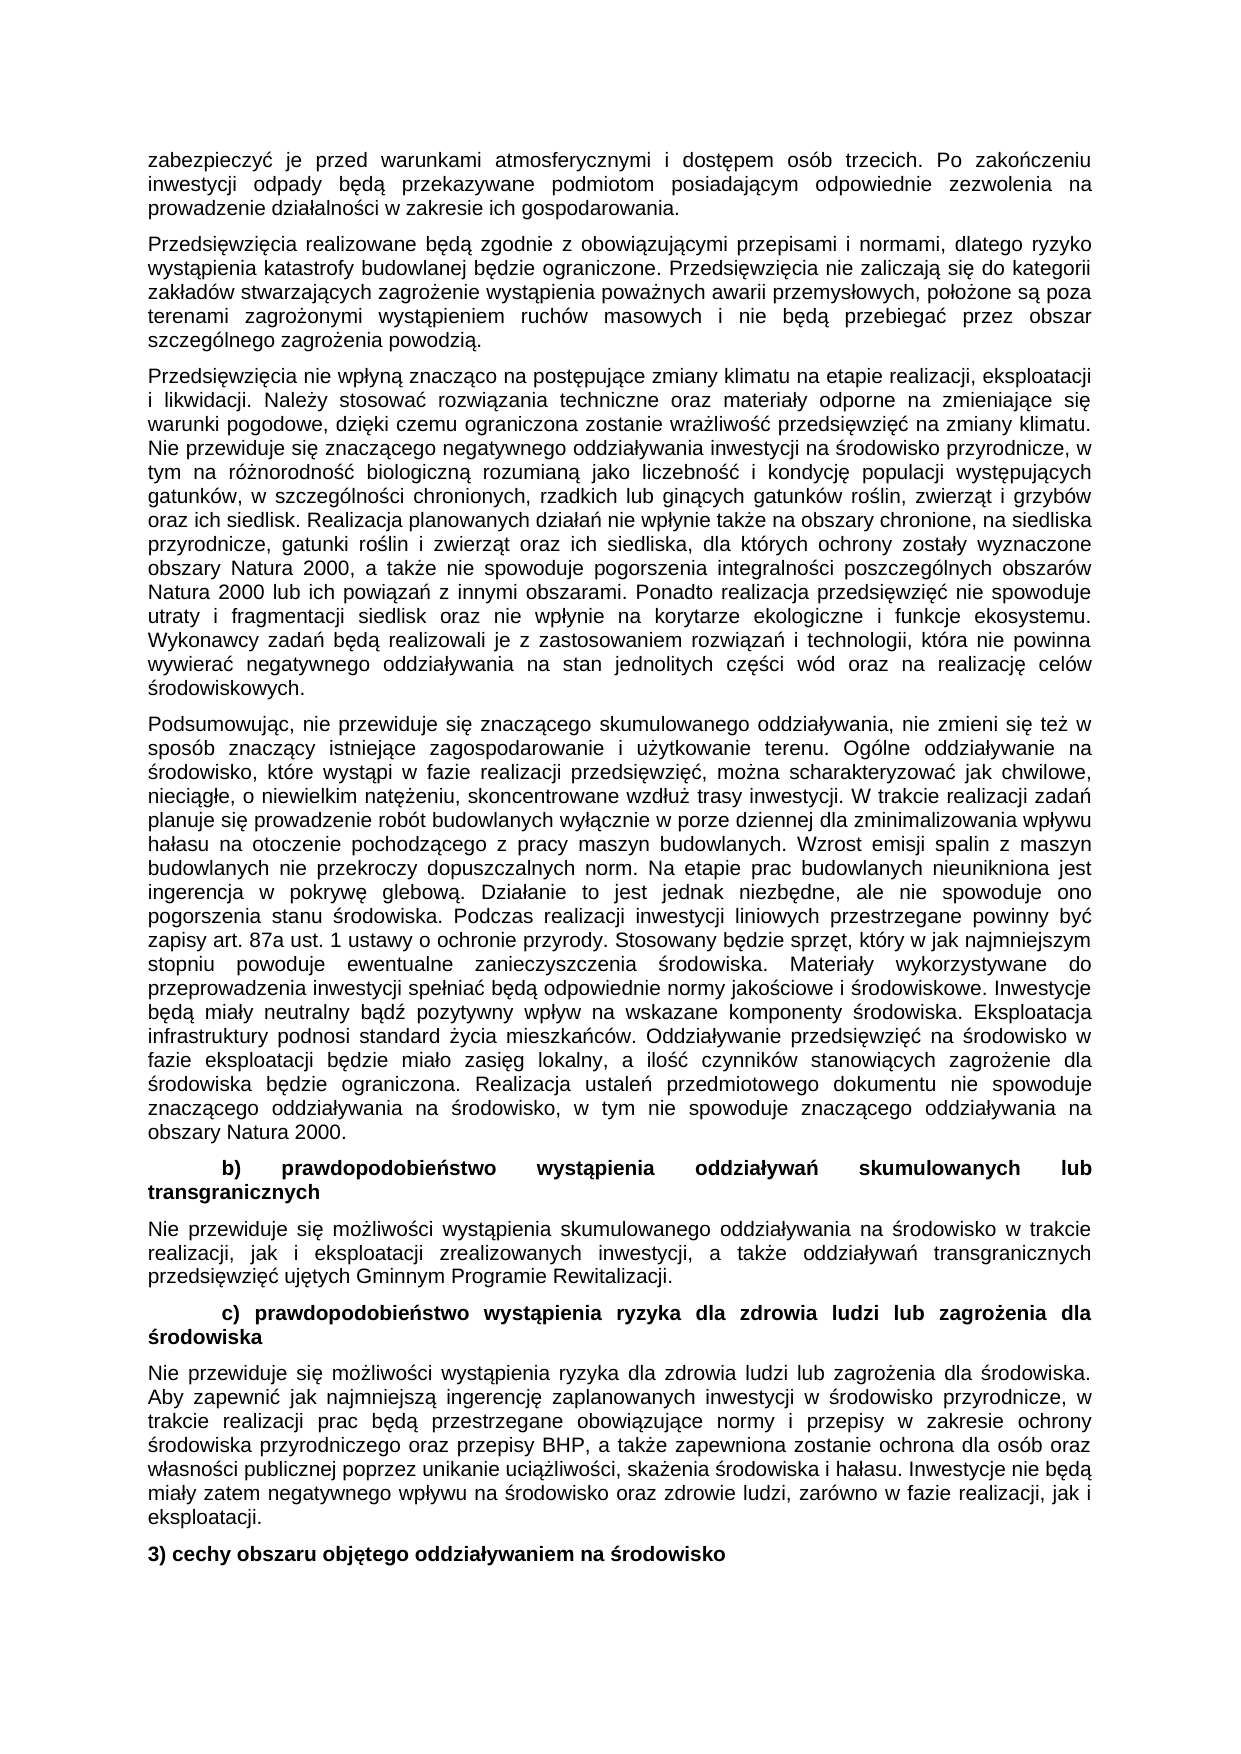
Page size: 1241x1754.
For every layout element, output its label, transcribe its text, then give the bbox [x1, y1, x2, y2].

list b) prawdopodobieństwo wystąpienia oddziaływań skumulowanych lub transgranicznych [148, 1156, 1093, 1204]
text Nie przewiduje się możliwości wystąpienia ryzyka dla zdrowia ludzi lub zagrożenia dla środowiska. Aby zapewnić jak najmniejszą ingerencję zaplanowanych inwestycji w środowisko przyrodnicze, w trakcie realizacji prac będą przestrzegane obowiązujące normy i przepisy w zakresie ochrony środowiska przyrodniczego oraz przepisy BHP, a także zapewniona zostanie ochrona dla osób oraz własności publicznej poprzez unikanie uciążliwości, skażenia środowiska i hałasu. Inwestycje nie będą miały zatem negatywnego wpływu na środowisko oraz zdrowie ludzi, zarówno w fazie realizacji, jak i eksploatacji. [148, 1361, 1093, 1529]
text 3) cechy obszaru objętego oddziaływaniem na środowisko [148, 1541, 1093, 1565]
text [148, 148, 1093, 219]
text Podsumowując, nie przewiduje się znaczącego skumulowanego oddziaływania, nie zmieni się też w sposób znaczący istniejące zagospodarowanie i użytkowanie terenu. Ogólne oddziaływanie na środowisko, które wystąpi w fazie realizacji przedsięwzięć, można scharakteryzować jak chwilowe, nieciągłe, o niewielkim natężeniu, skoncentrowane wzdłuż trasy inwestycji. W trakcie realizacji zadań planuje się prowadzenie robót budowlanych wyłącznie w porze dziennej dla zminimalizowania wpływu hałasu na otoczenie pochodzącego z pracy maszyn budowlanych. Wzrost emisji spalin z maszyn budowlanych nie przekroczy dopuszczalnych norm. Na etapie prac budowlanych nieunikniona jest ingerencja w pokrywę glebową. Działanie to jest jednak niezbędne, ale nie spowoduje ono pogorszenia stanu środowiska. Podczas realizacji inwestycji liniowych przestrzegane powinny być zapisy art. 87a ust. 1 ustawy o ochronie przyrody. Stosowany będzie sprzęt, który w jak najmniejszym stopniu powoduje ewentualne zanieczyszczenia środowiska. Materiały wykorzystywane do przeprowadzenia inwestycji spełniać będą odpowiednie normy jakościowe i środowiskowe. Inwestycje będą miały neutralny bądź pozytywny wpływ na wskazane komponenty środowiska. Eksploatacja infrastruktury podnosi standard życia mieszkańców. Oddziaływanie przedsięwzięć na środowisko w fazie eksploatacji będzie miało zasięg lokalny, a ilość czynników stanowiących zagrożenie dla środowiska będzie ograniczona. Realizacja ustaleń przedmiotowego dokumentu nie spowoduje znaczącego oddziaływania na środowisko, w tym nie spowoduje znaczącego oddziaływania na obszary Natura 2000. [148, 712, 1093, 1143]
text Przedsięwzięcia nie wpłyną znacząco na postępujące zmiany klimatu na etapie realizacji, eksploatacji i likwidacji. Należy stosować rozwiązania techniczne oraz materiały odporne na zmieniające się warunki pogodowe, dzięki czemu ograniczona zostanie wrażliwość przedsięwzięć na zmiany klimatu. Nie przewiduje się znaczącego negatywnego oddziaływania inwestycji na środowisko przyrodnicze, w tym na różnorodność biologiczną rozumianą jako liczebność i kondycję populacji występujących gatunków, w szczególności chronionych, rzadkich lub ginących gatunków roślin, zwierząt i grzybów oraz ich siedlisk. Realizacja planowanych działań nie wpłynie także na obszary chronione, na siedliska przyrodnicze, gatunki roślin i zwierząt oraz ich siedliska, dla których ochrony zostały wyznaczone obszary Natura 2000, a także nie spowoduje pogorszenia integralności poszczególnych obszarów Natura 2000 lub ich powiązań z innymi obszarami. Ponadto realizacja przedsięwzięć nie spowoduje utraty i fragmentacji siedlisk oraz nie wpłynie na korytarze ekologiczne i funkcje ekosystemu. Wykonawcy zadań będą realizowali je z zastosowaniem rozwiązań i technologii, która nie powinna wywierać negatywnego oddziaływania na stan jednolitych części wód oraz na realizację celów środowiskowych. [148, 364, 1093, 700]
list c) prawdopodobieństwo wystąpienia ryzyka dla zdrowia ludzi lub zagrożenia dla środowiska [148, 1301, 1093, 1349]
text Przedsięwzięcia realizowane będą zgodnie z obowiązującymi przepisami i normami, dlatego ryzyko wystąpienia katastrofy budowlanej będzie ograniczone. Przedsięwzięcia nie zaliczają się do kategorii zakładów stwarzających zagrożenie wystąpienia poważnych awarii przemysłowych, położone są poza terenami zagrożonymi wystąpieniem ruchów masowych i nie będą przebiegać przez obszar szczególnego zagrożenia powodzią. [148, 232, 1093, 352]
text Nie przewiduje się możliwości wystąpienia skumulowanego oddziaływania na środowisko w trakcie realizacji, jak i eksploatacji zrealizowanych inwestycji, a także oddziaływań transgranicznych przedsięwzięć ujętych Gminnym Programie Rewitalizacji. [148, 1216, 1093, 1288]
